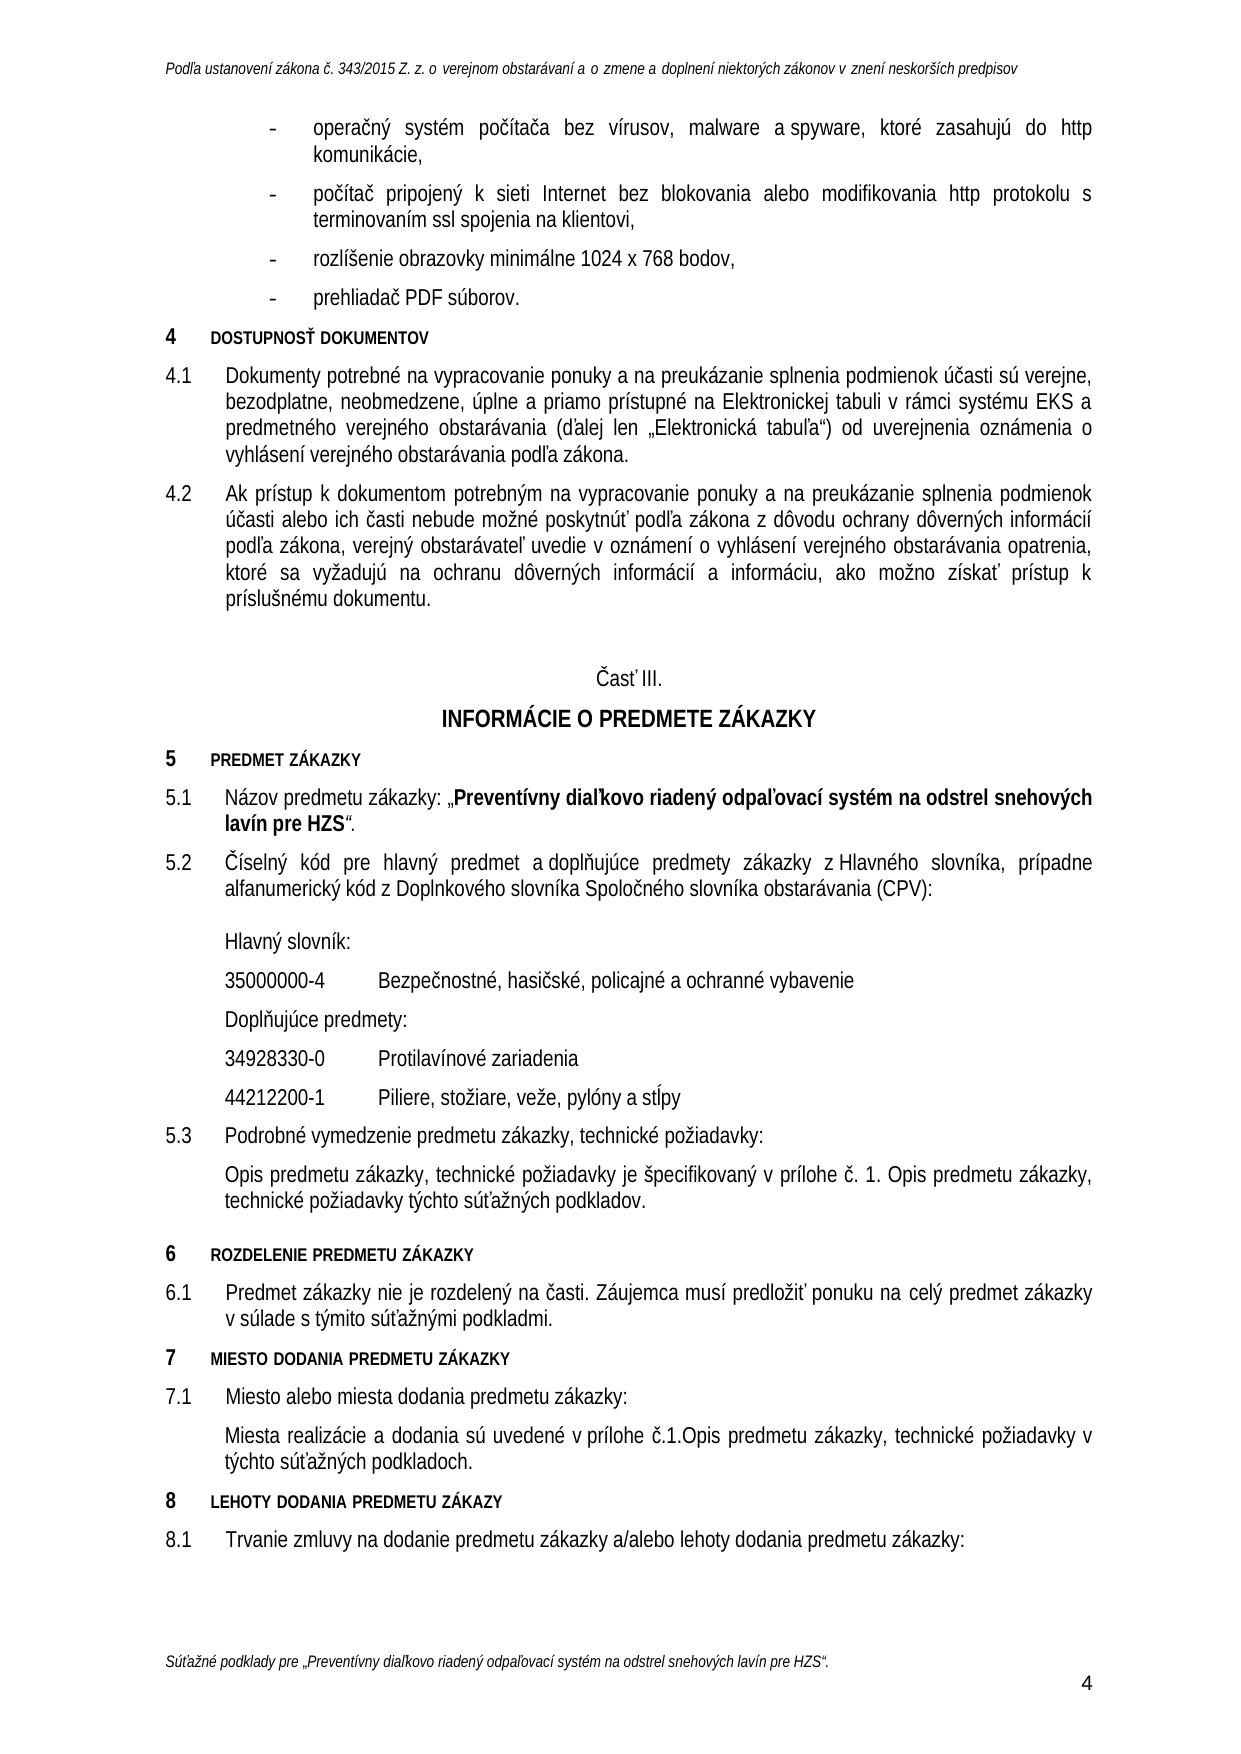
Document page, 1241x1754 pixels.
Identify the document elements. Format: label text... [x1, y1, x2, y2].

list Názov predmetu zákazky: „Preventívny diaľkovo riadený odpaľovací systém na odstrel snehových lavín pre HZS“. [165, 784, 1092, 836]
list Trvanie zmluvy na dodanie predmetu zákazky a/alebo lehoty dodania predmetu zákazky: [165, 1526, 1092, 1552]
text INFORMÁCIE O PREDMETE ZÁKAZKY [165, 704, 1092, 732]
list Predmet zákazky nie je rozdelený na časti. Záujemca musí predložiť ponuku na celý predmet zákazky v súlade s týmito súťažnými podkladmi. [165, 1279, 1092, 1332]
list dostupnosť dokumentov [165, 323, 1092, 349]
text Hlavný slovník: [203, 928, 1092, 954]
text Miesta realizácie a dodania sú uvedené v prílohe č.1.Opis predmetu zákazky, technické požiadavky v týchto súťažných podkladoch. [224, 1422, 1092, 1475]
text Časť III. [165, 665, 1092, 691]
list počítač pripojený k sieti Internet bez blokovania alebo modifikovania http protokolu s terminovaním ssl spojenia na klientovi, [269, 179, 1092, 232]
text 35000000-4 Bezpečnostné, hasičské, policajné a ochranné vybavenie [203, 967, 1092, 993]
list predmet zákazky [165, 745, 1092, 771]
list rozdelenie predmetu zákazky [165, 1240, 1092, 1267]
text Doplňujúce predmety: [203, 1006, 1092, 1032]
list Číselný kód pre hlavný predmet a doplňujúce predmety zákazky z Hlavného slovníka, prípadne alfanumerický kód z Doplnkového slovníka Spoločného slovníka obstarávania (CPV): [165, 849, 1092, 902]
list Podrobné vymedzenie predmetu zákazky, technické požiadavky: [165, 1122, 1092, 1149]
list Ak prístup k dokumentom potrebným na vypracovanie ponuky a na preukázanie splnenia podmienok účasti alebo ich časti nebude možné poskytnúť podľa zákona z dôvodu ochrany dôverných informácií podľa zákona, verejný obstarávateľ uvedie v oznámení o vyhlásení verejného obstarávania opatrenia, ktoré sa vyžadujú na ochranu dôverných informácií a informáciu, ako možno získať prístup k príslušnému dokumentu. [165, 479, 1092, 611]
list lehoty dodania predmetu zákazy [165, 1487, 1092, 1513]
list Dokumenty potrebné na vypracovanie ponuky a na preukázanie splnenia podmienok účasti sú verejne, bezodplatne, neobmedzene, úplne a priamo prístupné na Elektronickej tabuli v rámci systému EKS a predmetného verejného obstarávania (ďalej len „Elektronická tabuľa“) od uverejnenia oznámenia o vyhlásení verejného obstarávania podľa zákona. [165, 362, 1092, 467]
list rozlíšenie obrazovky minimálne 1024 x 768 bodov, [269, 245, 1092, 271]
list operačný systém počítača bez vírusov, malware a spyware, ktoré zasahujú do http komunikácie, [269, 114, 1092, 167]
list prehliadač PDF súborov. [269, 284, 1092, 310]
text Opis predmetu zákazky, technické požiadavky je špecifikovaný v prílohe č. 1. Opis predmetu zákazky, technické požiadavky týchto súťažných podkladov. [224, 1161, 1092, 1214]
text 34928330-0 Protilavínové zariadenia [203, 1044, 1092, 1071]
list Miesto alebo miesta dodania predmetu zákazky: [165, 1383, 1092, 1409]
list miesto dodania predmetu zákazky [165, 1344, 1092, 1371]
text 44212200-1 Piliere, stožiare, veže, pylóny a stĺpy [203, 1083, 1092, 1110]
